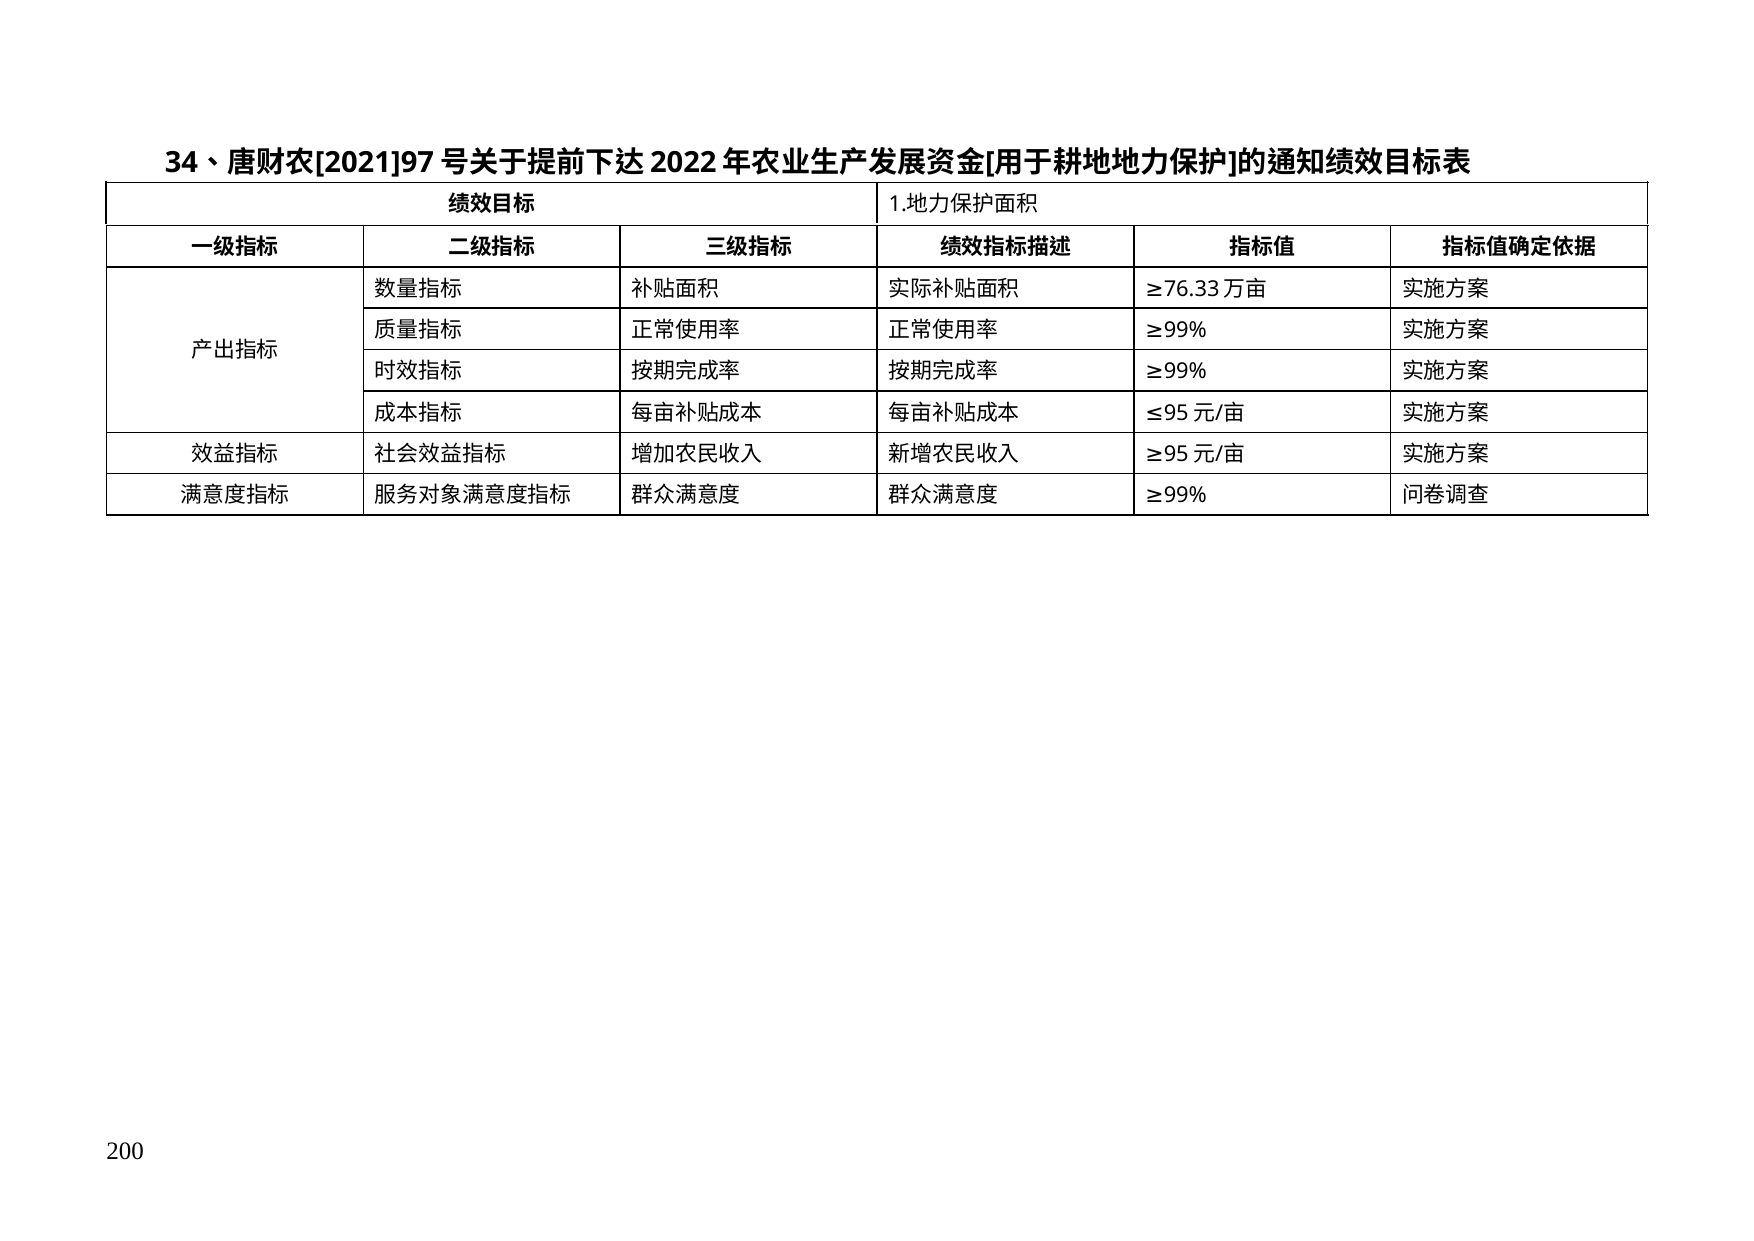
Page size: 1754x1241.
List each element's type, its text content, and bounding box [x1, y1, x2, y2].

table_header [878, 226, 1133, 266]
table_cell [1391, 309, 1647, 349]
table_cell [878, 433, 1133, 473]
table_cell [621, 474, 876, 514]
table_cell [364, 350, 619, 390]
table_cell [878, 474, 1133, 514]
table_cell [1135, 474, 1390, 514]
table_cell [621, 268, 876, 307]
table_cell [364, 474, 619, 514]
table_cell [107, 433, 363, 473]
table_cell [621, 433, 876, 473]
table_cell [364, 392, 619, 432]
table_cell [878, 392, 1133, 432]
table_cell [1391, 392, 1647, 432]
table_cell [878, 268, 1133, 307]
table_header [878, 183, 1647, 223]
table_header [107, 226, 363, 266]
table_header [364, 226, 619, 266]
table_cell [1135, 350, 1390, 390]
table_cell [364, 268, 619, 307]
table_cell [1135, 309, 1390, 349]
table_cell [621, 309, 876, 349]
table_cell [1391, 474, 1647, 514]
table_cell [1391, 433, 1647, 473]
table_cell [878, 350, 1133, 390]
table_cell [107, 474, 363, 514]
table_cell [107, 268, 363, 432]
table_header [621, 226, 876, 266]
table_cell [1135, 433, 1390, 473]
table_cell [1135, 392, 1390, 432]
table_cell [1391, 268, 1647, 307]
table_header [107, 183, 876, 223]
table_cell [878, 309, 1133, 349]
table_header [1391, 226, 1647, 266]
text 34、唐财农[2021]97号关于提前下达2022年农业生产发展资金[用于耕地地力保护]的通知绩效目标表 [106, 142, 1648, 181]
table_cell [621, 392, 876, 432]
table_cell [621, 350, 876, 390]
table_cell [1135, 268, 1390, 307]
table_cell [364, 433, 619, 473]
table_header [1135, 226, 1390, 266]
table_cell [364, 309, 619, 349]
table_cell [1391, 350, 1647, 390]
